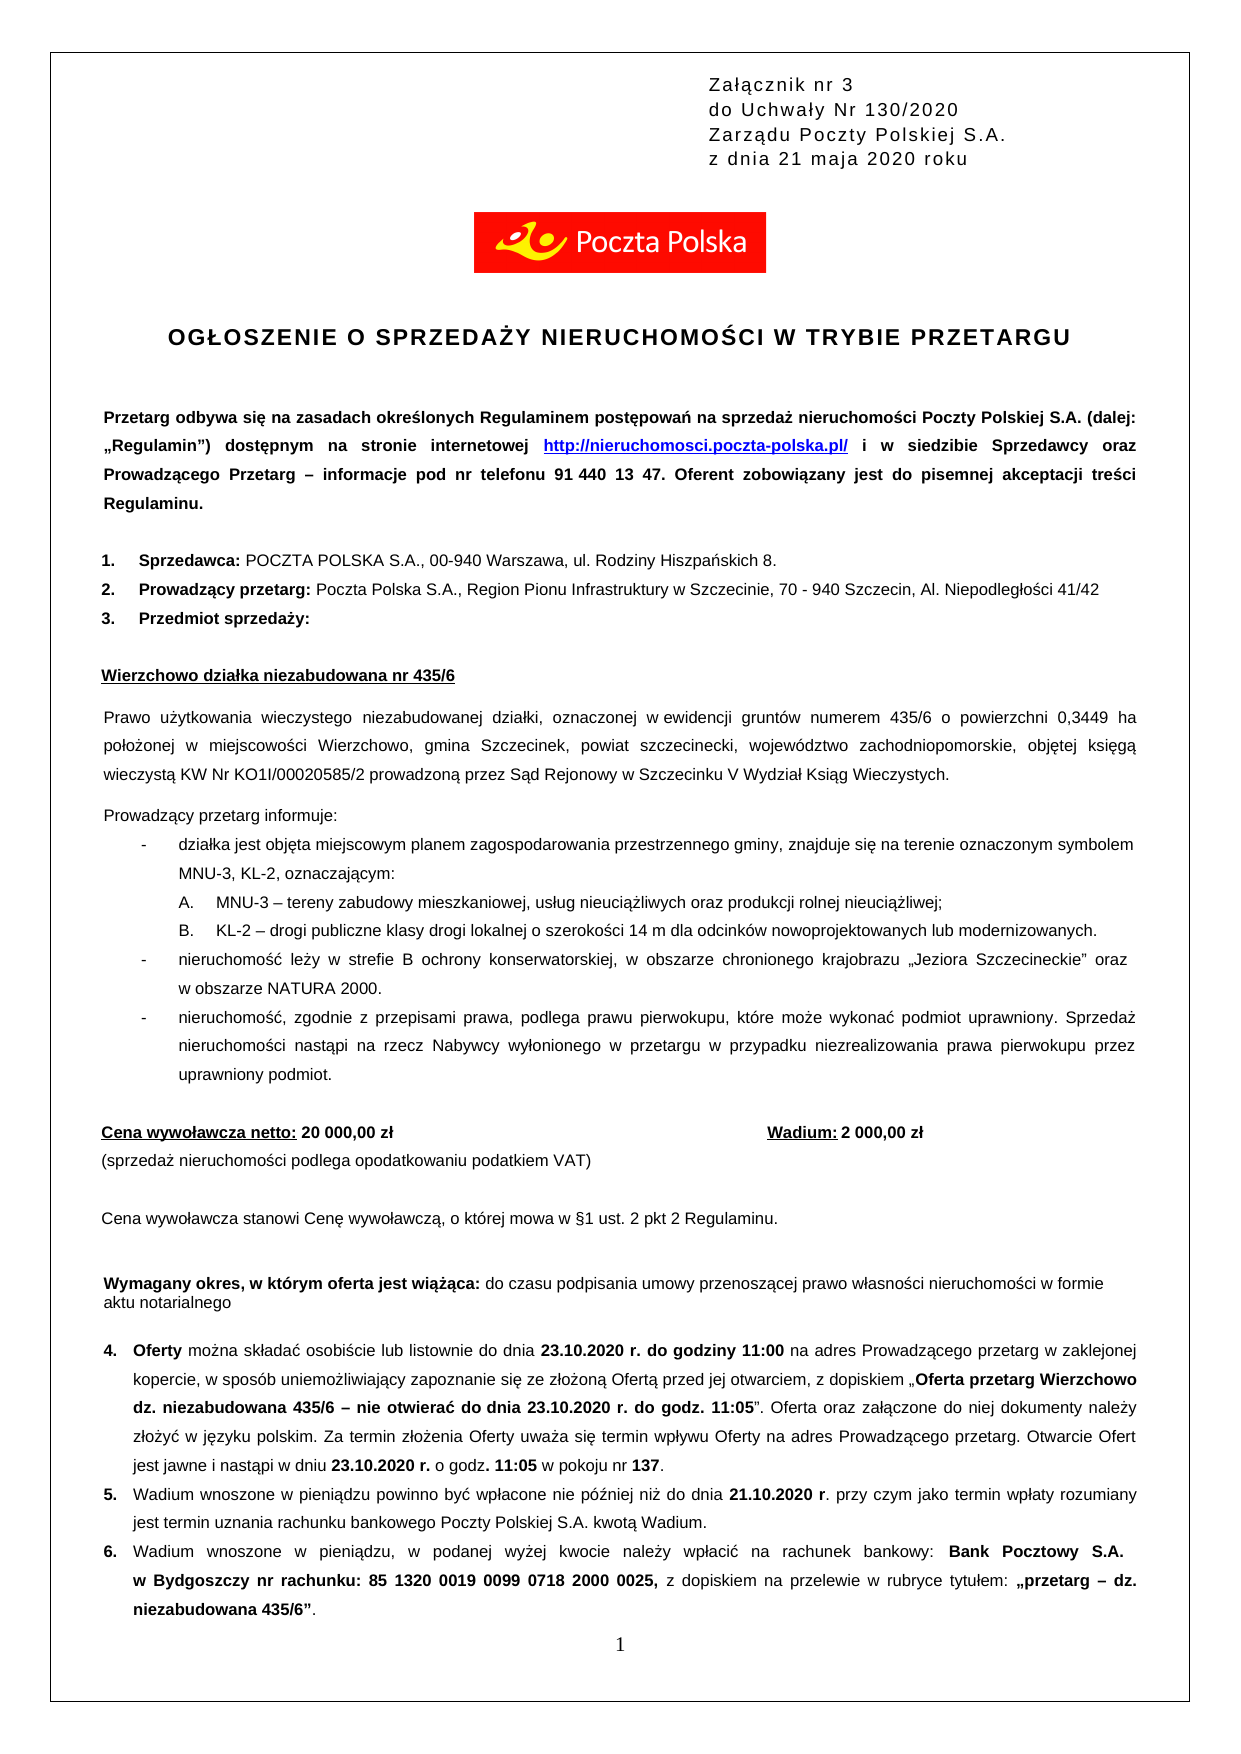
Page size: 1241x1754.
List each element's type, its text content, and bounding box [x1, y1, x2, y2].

text Cena wywoławcza netto: 20 000,00 zł Wadium: 2 000,00 zł [101, 1122, 1137, 1142]
list MNU-3 – tereny zabudowy mieszkaniowej, usług nieuciążliwych oraz produkcji rolnej nieuciążliwej; [178, 892, 1137, 912]
text Przetarg odbywa się na zasadach określonych Regulaminem postępowań na sprzedaż nieruchomości Poczty Polskiej S.A. (dalej: „Regulamin”) dostępnym na stronie internetowej http://nieruchomosci.poczta-polska.pl/ i w siedzibie Sprzedawcy oraz Prowadzącego Przetarg – informacje pod nr telefonu 91 440 13 47. Oferent zobowiązany jest do pisemnej akceptacji treści Regulaminu. [103, 407, 1137, 513]
list Oferty można składać osobiście lub listownie do dnia 23.10.2020 r. do godziny 11:00 na adres Prowadzącego przetarg w zaklejonej kopercie, w sposób uniemożliwiający zapoznanie się ze złożoną Ofertą przed jej otwarciem, z dopiskiem „Oferta przetarg Wierzchowo dz. niezabudowana 435/6 – nie otwierać do dnia 23.10.2020 r. do godz. 11:05”. Oferta oraz załączone do niej dokumenty należy złożyć w języku polskim. Za termin złożenia Oferty uważa się termin wpływu Oferty na adres Prowadzącego przetarg. Otwarcie Ofert jest jawne i nastąpi w dniu 23.10.2020 r. o godz. 11:05 w pokoju nr 137. [103, 1341, 1137, 1475]
text Prawo użytkowania wieczystego niezabudowanej działki, oznaczonej w ewidencji gruntów numerem 435/6 o powierzchni 0,3449 ha położonej w miejscowości Wierzchowo, gmina Szczecinek, powiat szczecinecki, województwo zachodniopomorskie, objętej księgą wieczystą KW Nr KO1I/00020585/2 prowadzoną przez Sąd Rejonowy w Szczecinku V Wydział Ksiąg Wieczystych. [103, 707, 1137, 784]
picture [474, 212, 767, 273]
text z dnia 21 maja 2020 roku [709, 148, 1137, 170]
list KL-2 – drogi publiczne klasy drogi lokalnej o szerokości dla odcinków nowoprojektowanych lub modernizowanych. [178, 921, 1137, 940]
text Cena wywoławcza stanowi Cenę wywoławczą, o której mowa w §1 ust. 2 pkt 2 Regulaminu. [101, 1209, 1137, 1228]
text Prowadzący przetarg informuje: [103, 806, 1137, 825]
list Prowadzący przetarg: Poczta Polska S.A., Region Pionu Infrastruktury w Szczecinie, 70 - 940 Szczecin, Al. Niepodległości 41/42 [101, 580, 1137, 599]
list Przedmiot sprzedaży: [101, 609, 1137, 628]
text Wierzchowo działka niezabudowana nr 435/6 [101, 666, 1137, 685]
list Wadium wnoszone w pieniądzu, w podanej wyżej kwocie należy wpłacić na rachunek bankowy: Bank Pocztowy S.A. w Bydgoszczy nr rachunku: 85 1320 0019 0099 0718 2000 0025, z dopiskiem na przelewie w rubryce tytułem: „przetarg – dz. niezabudowana 435/6”. [103, 1542, 1137, 1618]
text Wymagany okres, w którym oferta jest wiążąca: do czasu podpisania umowy przenoszącej prawo własności nieruchomości w formie aktu notarialnego [103, 1273, 1137, 1312]
text (sprzedaż nieruchomości podlega opodatkowaniu podatkiem VAT) [101, 1151, 1137, 1170]
subtitle OGŁOSZENIE O SPRZEDAŻY NIERUCHOMOŚCI W TRYBIE PRZETARGU [103, 324, 1137, 393]
list Wadium wnoszone w pieniądzu powinno być wpłacone nie później niż do dnia 21.10.2020 r. przy czym jako termin wpłaty rozumiany jest termin uznania rachunku bankowego Poczty Polskiej S.A. kwotą Wadium. [103, 1484, 1137, 1532]
list działka jest objęta miejscowym planem zagospodarowania przestrzennego gminy, znajduje się na terenie oznaczonym symbolem MNU-3, KL-2, oznaczającym: [141, 835, 1137, 883]
list Sprzedawca: POCZTA POLSKA S.A., 00-940 Warszawa, ul. Rodziny Hiszpańskich 8. [101, 551, 1137, 570]
text Załącznik nr 3 [709, 74, 1137, 95]
list nieruchomość, zgodnie z przepisami prawa, podlega prawu pierwokupu, które może wykonać podmiot uprawniony. Sprzedaż nieruchomości nastąpi na rzecz Nabywcy wyłonionego w przetargu w przypadku niezrealizowania prawa pierwokupu przez uprawniony podmiot. [141, 1007, 1137, 1084]
list nieruchomość leży w strefie B ochrony konserwatorskiej, w obszarze chronionego krajobrazu „Jeziora Szczecineckie” oraz w obszarze NATURA 2000. [141, 950, 1137, 998]
text do Uchwały Nr 130/2020 [709, 99, 1137, 120]
text Zarządu Poczty Polskiej S.A. [709, 123, 1137, 145]
